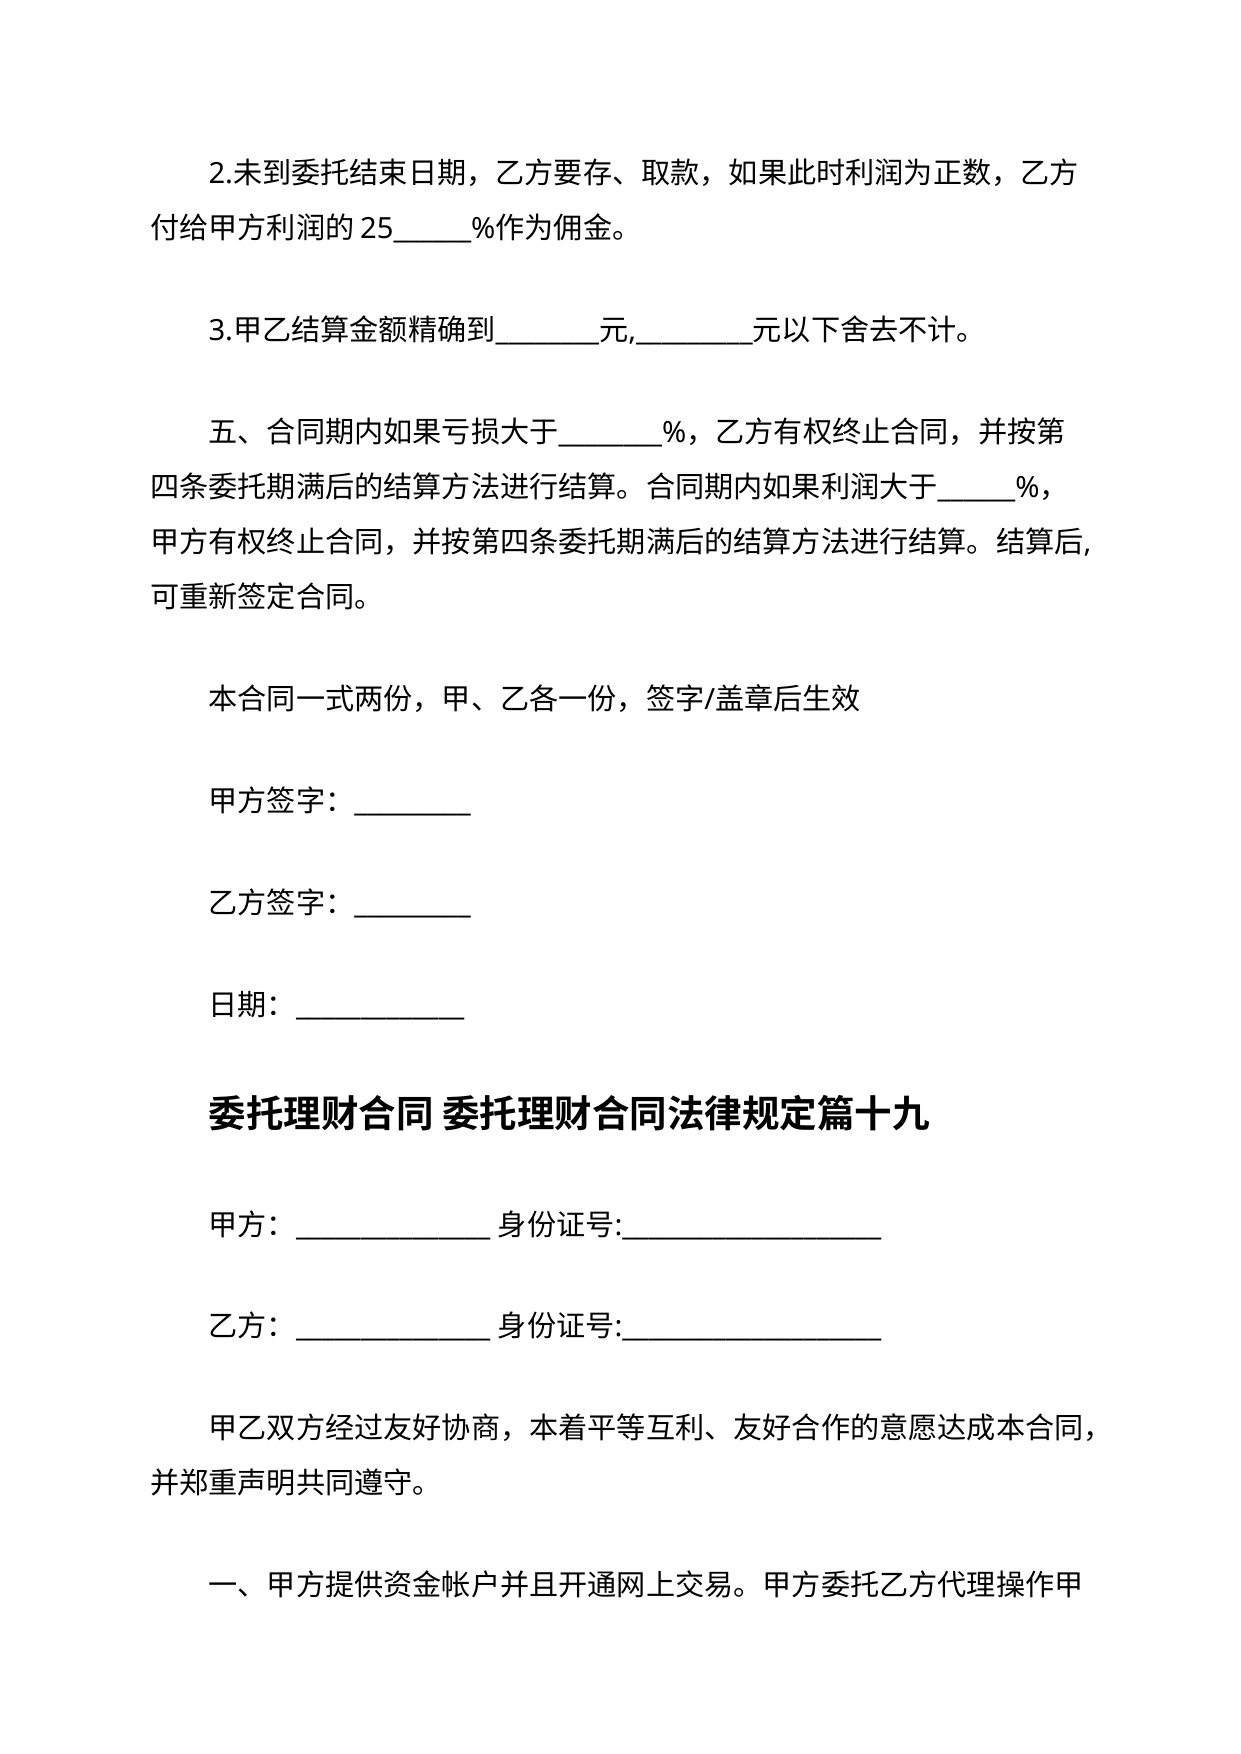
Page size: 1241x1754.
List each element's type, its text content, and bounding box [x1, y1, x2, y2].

text 甲方：_______________ 身份证号:____________________ [150, 1201, 1090, 1243]
text 日期：_____________ [150, 982, 1090, 1024]
text 3.甲乙结算金额精确到________元,_________元以下舍去不计。 [150, 307, 1090, 349]
text 乙方：_______________ 身份证号:____________________ [150, 1303, 1090, 1345]
text 乙方签字：_________ [150, 880, 1090, 922]
text 五、合同期内如果亏损大于________%，乙方有权终止合同，并按第四条委托期满后的结算方法进行结算。合同期内如果利润大于______%，甲方有权终止合同，并按第四条委托期满后的结算方法进行结算。结算后,可重新签定合同。 [150, 409, 1090, 616]
text 甲方签字：_________ [150, 778, 1090, 820]
text 本合同一式两份，甲、乙各一份，签字/盖章后生效 [150, 676, 1090, 718]
text 委托理财合同 委托理财合同法律规定篇十九 [150, 1084, 1090, 1138]
text 甲乙双方经过友好协商，本着平等互利、友好合作的意愿达成本合同，并郑重声明共同遵守。 [150, 1405, 1090, 1502]
text 2.未到委托结束日期，乙方要存、取款，如果此时利润为正数，乙方付给甲方利润的25______%作为佣金。 [150, 150, 1090, 247]
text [150, 1562, 1090, 1604]
